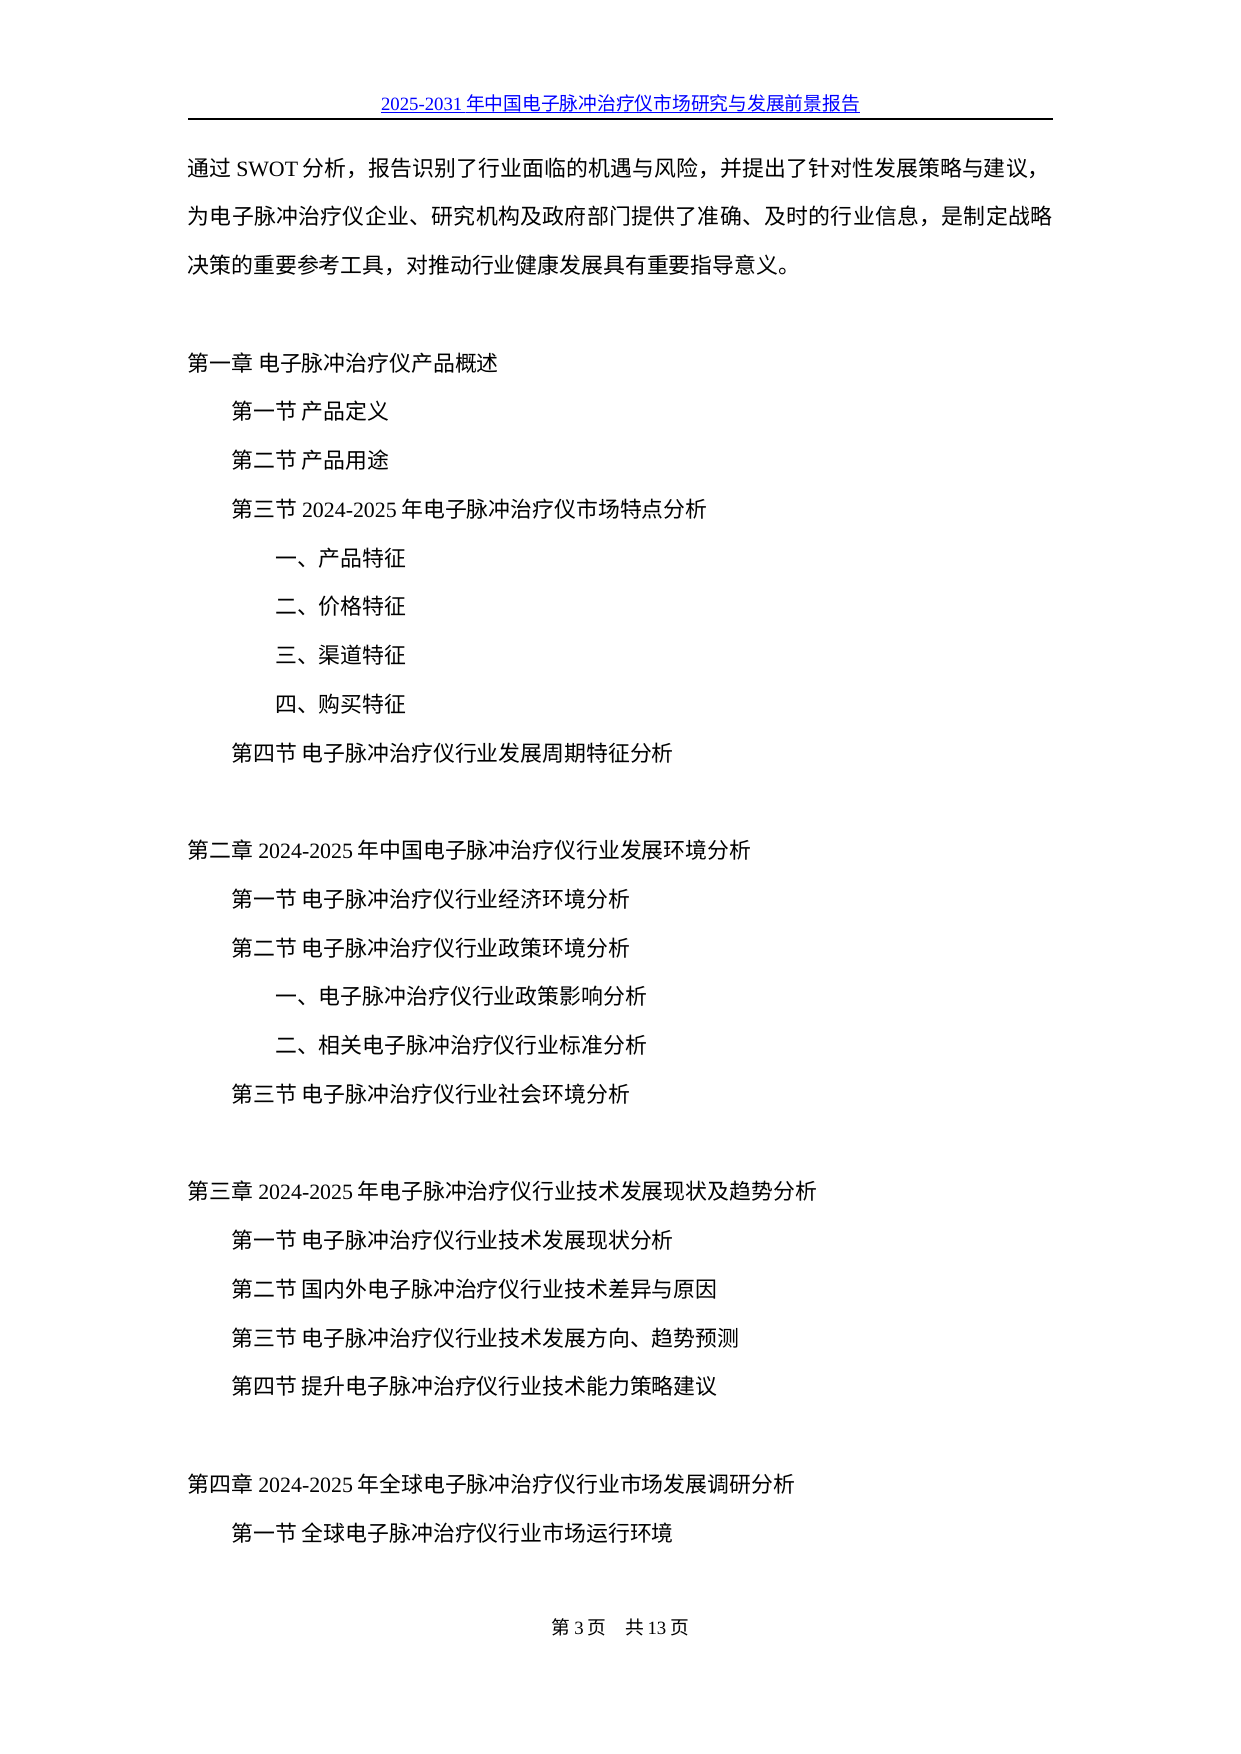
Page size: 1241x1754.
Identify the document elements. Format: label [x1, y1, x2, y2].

text [187, 150, 1053, 1548]
